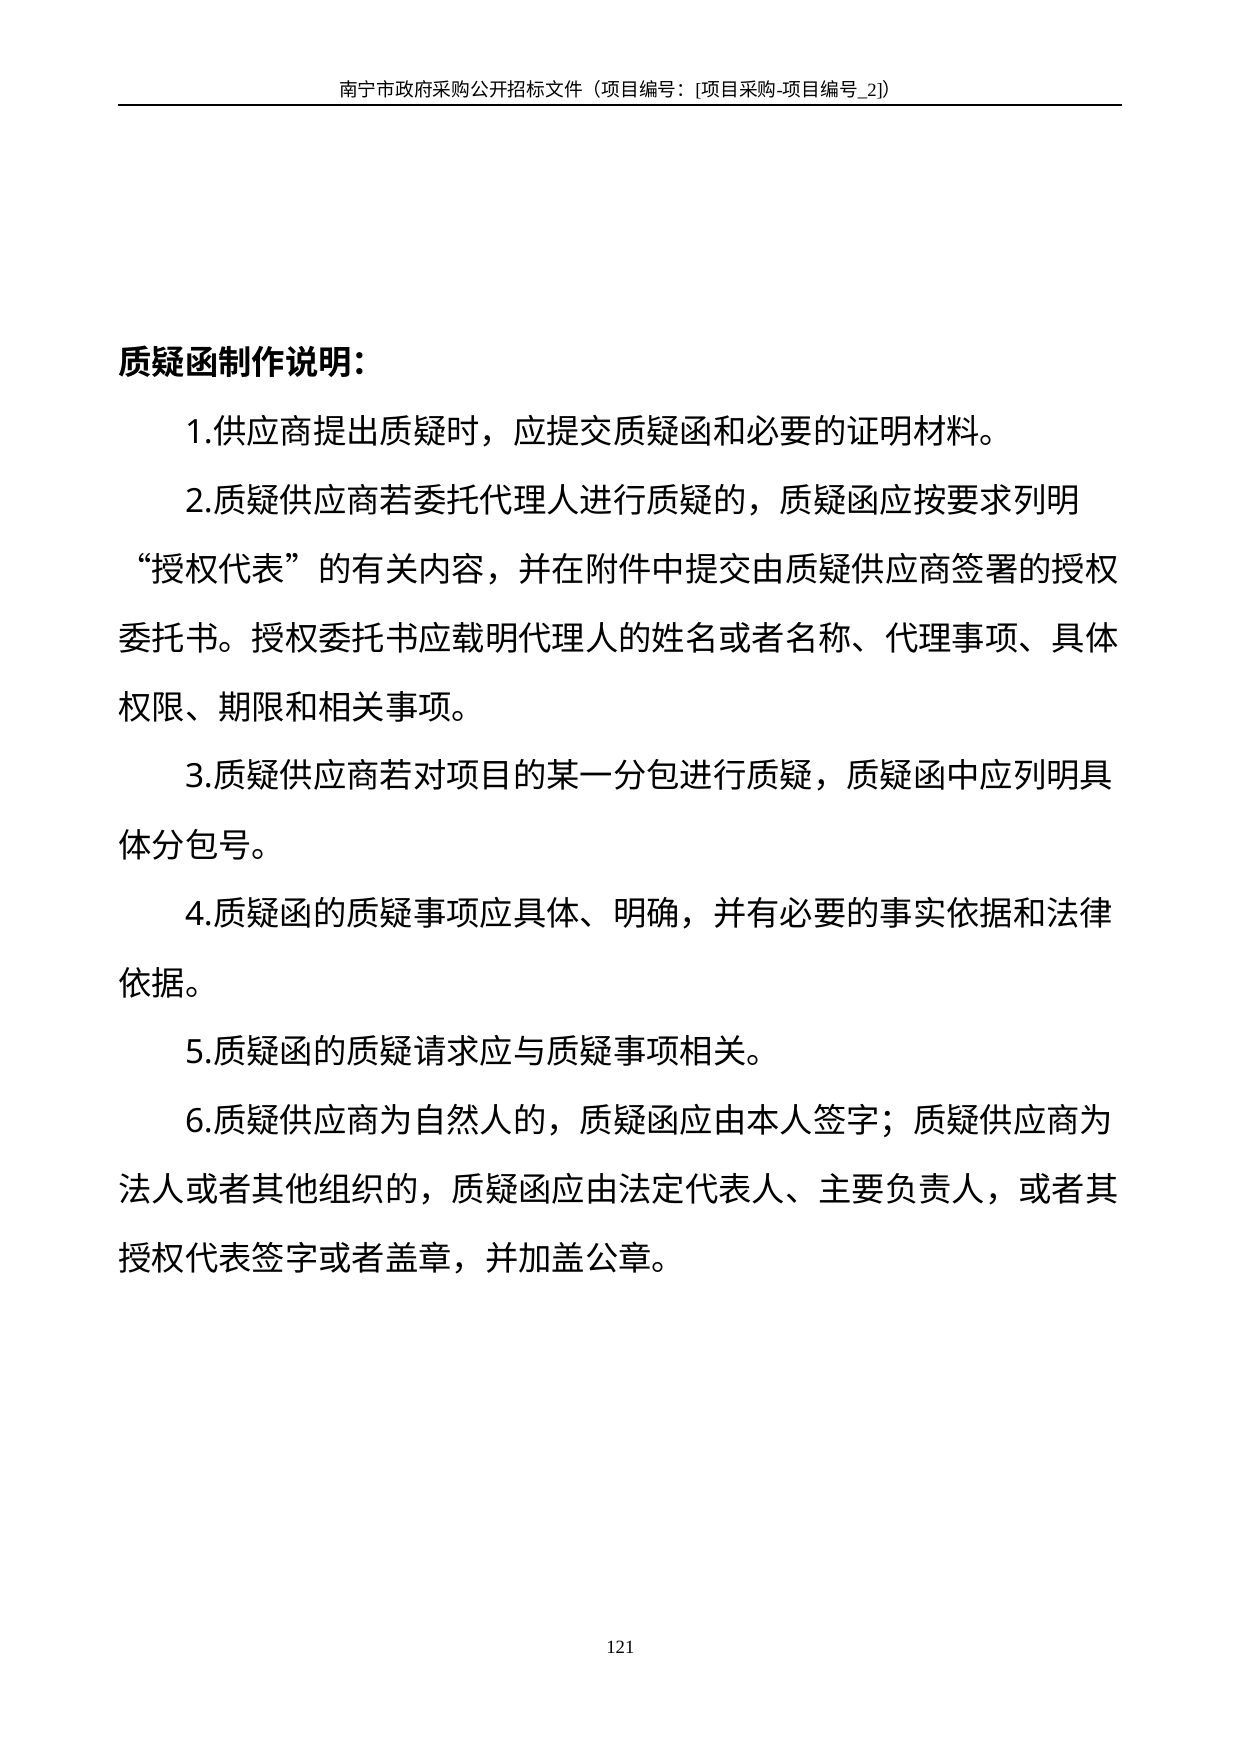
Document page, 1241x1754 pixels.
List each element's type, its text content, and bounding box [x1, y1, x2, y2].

text 2.质疑供应商若委托代理人进行质疑的，质疑函应按要求列明“授权代表”的有关内容，并在附件中提交由质疑供应商签署的授权委托书。授权委托书应载明代理人的姓名或者名称、代理事项、具体权限、期限和相关事项。 [118, 463, 1122, 739]
text 6.质疑供应商为自然人的，质疑函应由本人签字；质疑供应商为法人或者其他组织的，质疑函应由法定代表人、主要负责人，或者其授权代表签字或者盖章，并加盖公章。 [118, 1084, 1122, 1291]
text 1.供应商提出质疑时，应提交质疑函和必要的证明材料。 [118, 394, 1122, 463]
text 质疑函制作说明： [118, 325, 1122, 394]
text 5.质疑函的质疑请求应与质疑事项相关。 [118, 1015, 1122, 1084]
text 3.质疑供应商若对项目的某一分包进行质疑，质疑函中应列明具体分包号。 [118, 739, 1122, 877]
text 4.质疑函的质疑事项应具体、明确，并有必要的事实依据和法律依据。 [118, 877, 1122, 1015]
